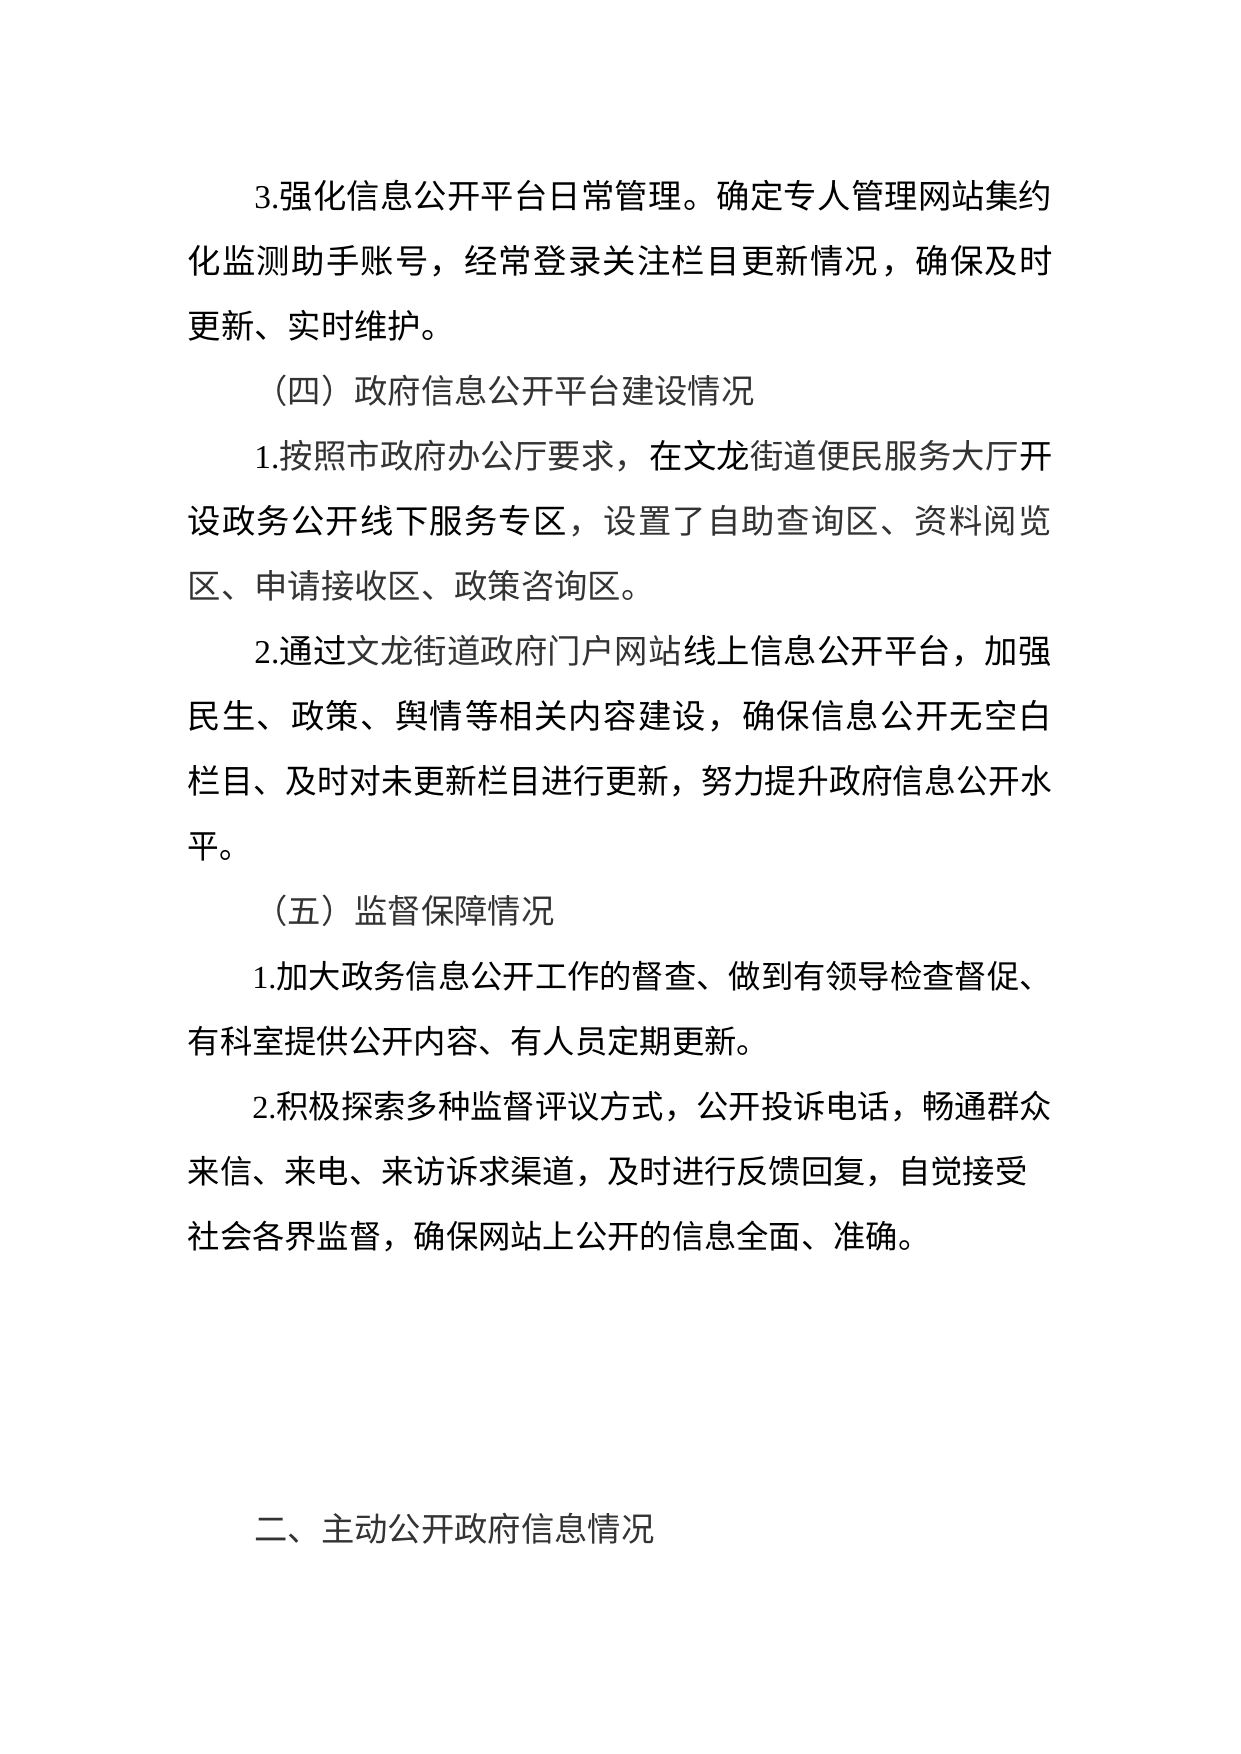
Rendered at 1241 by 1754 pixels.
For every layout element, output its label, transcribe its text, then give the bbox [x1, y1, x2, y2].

text 2.积极探索多种监督评议方式，公开投诉电话，畅通群众来信、来电、来访诉求渠道，及时进行反馈回复，自觉接受社会各界监督，确保网站上公开的信息全面、准确。 [187, 1072, 1053, 1267]
text 2.通过文龙街道政府门户网站线上信息公开平台，加强民生、政策、舆情等相关内容建设，确保信息公开无空白栏目、及时对未更新栏目进行更新，努力提升政府信息公开水平。 [187, 617, 1053, 877]
text （五）监督保障情况 [187, 877, 1053, 942]
text 1.加大政务信息公开工作的督查、做到有领导检查督促、有科室提供公开内容、有人员定期更新。 [187, 942, 1053, 1072]
text 3.强化信息公开平台日常管理。确定专人管理网站集约化监测助手账号，经常登录关注栏目更新情况，确保及时更新、实时维护。 [187, 162, 1053, 357]
text （四）政府信息公开平台建设情况 [187, 357, 1053, 422]
text 1.按照市政府办公厅要求，在文龙街道便民服务大厅开设政务公开线下服务专区，设置了自助查询区、资料阅览区、申请接收区、政策咨询区。 [187, 422, 1053, 617]
text 二、主动公开政府信息情况 [187, 1494, 1053, 1559]
